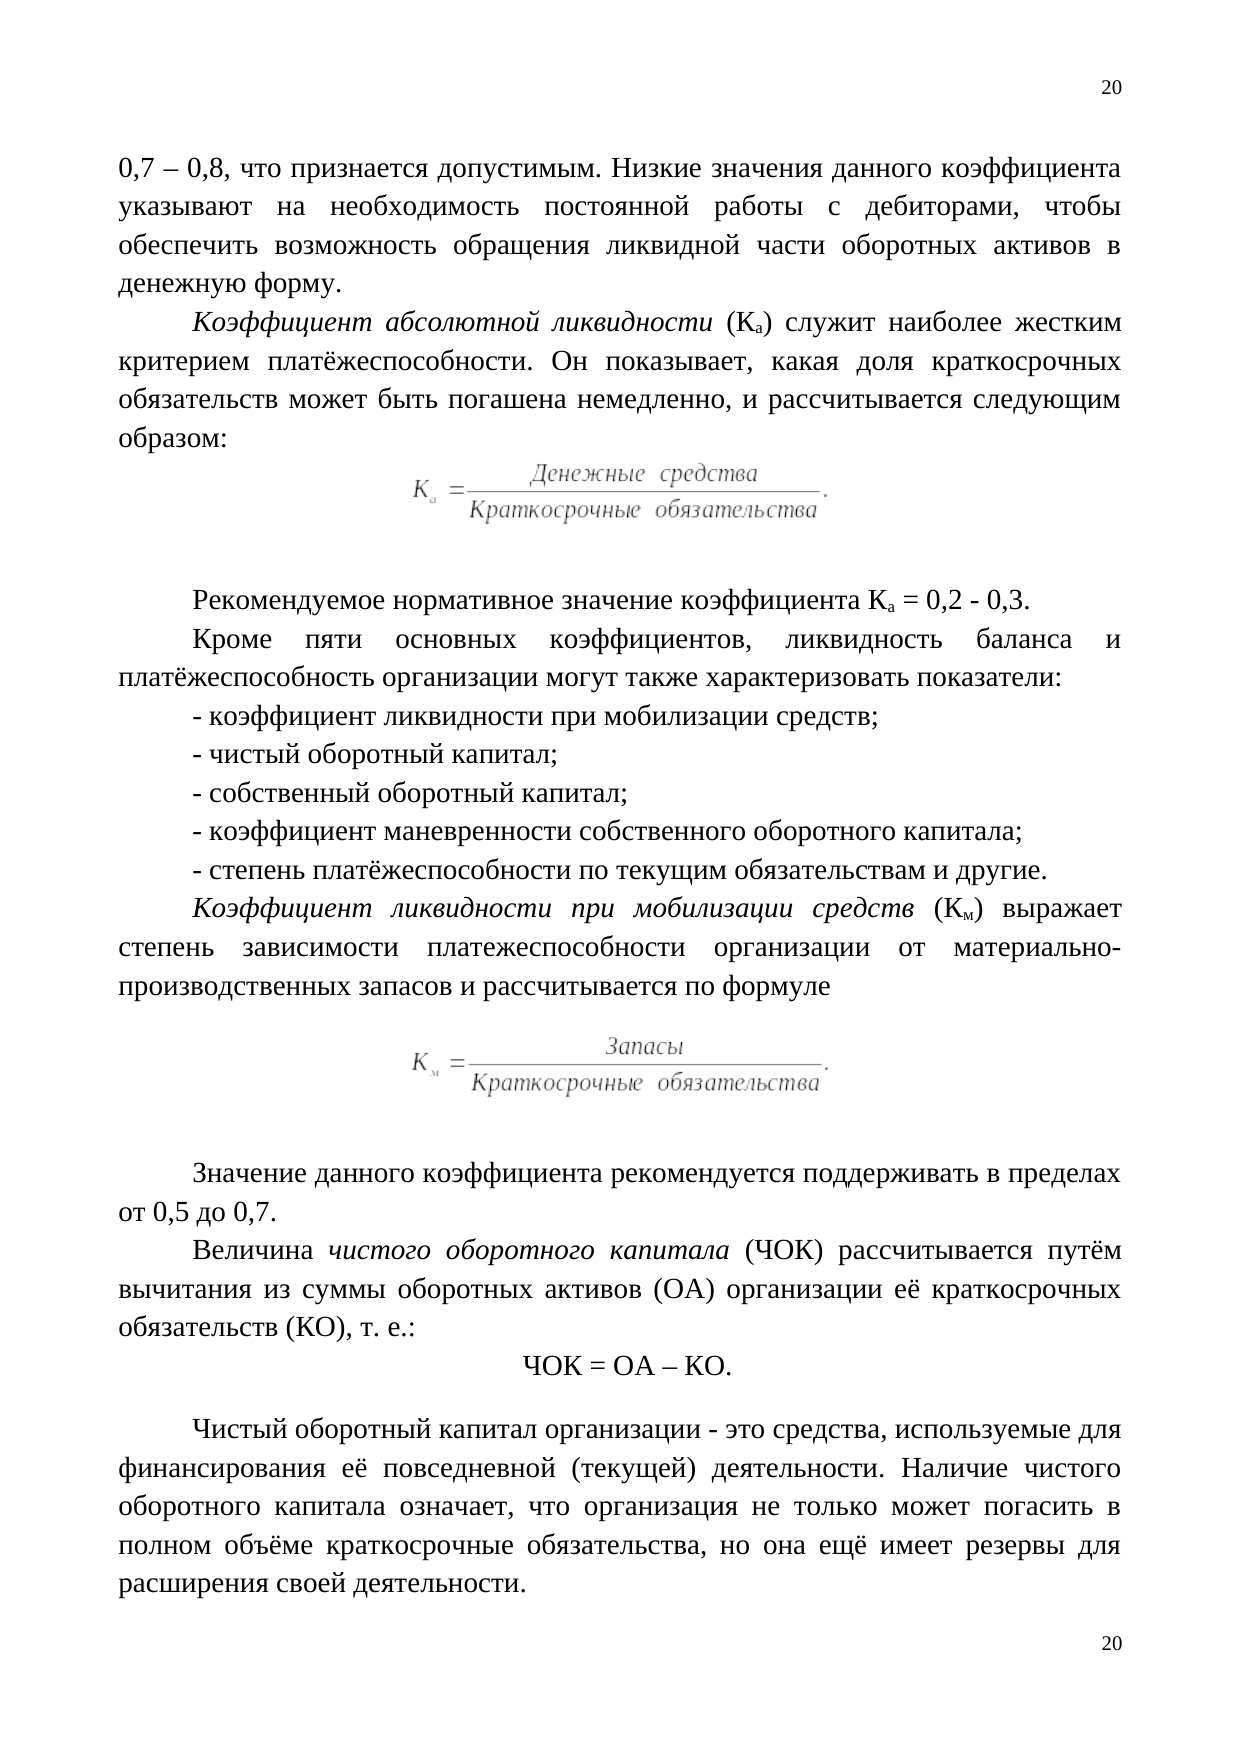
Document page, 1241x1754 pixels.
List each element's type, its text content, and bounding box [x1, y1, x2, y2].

text - коэффициент маневренности собственного оборотного капитала; [118, 813, 1122, 847]
text Рекомендуемое нормативное значение коэффициента Ка = 0,2 - 0,3. [118, 582, 1122, 616]
text Коэффициент абсолютной ликвидности (Ка) служит наиболее жестким критерием платёжеспособности. Он показывает, какая доля краткосрочных обязательств может быть погашена немедленно, и рассчитывается следующим образом: [118, 304, 1122, 453]
text Чистый оборотный капитал организации - это средства, используемые для финансирования её повседневной (текущей) деятельности. Наличие чистого оборотного капитала означает, что организация не только может погасить в полном объёме краткосрочные обязательства, но она ещё имеет резервы для расширения своей деятельности. [118, 1411, 1122, 1599]
text ЧОК = ОА – КО. [118, 1348, 1122, 1381]
text Кроме пяти основных коэффициентов, ликвидность баланса и платёжеспособность организации могут также характеризовать показатели: [118, 621, 1122, 693]
text - коэффициент ликвидности при мобилизации средств; [118, 698, 1122, 731]
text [118, 150, 1122, 299]
text - степень платёжеспособности по текущим обязательствам и другие. [118, 852, 1122, 886]
text Коэффициент ликвидности при мобилизации средств (Км) выражает степень зависимости платежеспособности организации от материально-производственных запасов и рассчитывается по формуле [118, 891, 1122, 1001]
text - собственный оборотный капитал; [118, 775, 1122, 808]
text - чистый оборотный капитал; [118, 736, 1122, 770]
text Значение данного коэффициента рекомендуется поддерживать в пределах от 0,5 до 0,7. [118, 1155, 1122, 1227]
text Величина чистого оборотного капитала (ЧОК) рассчитывается путём вычитания из суммы оборотных активов (ОА) организации её краткосрочных обязательств (КО), т. е.: [118, 1232, 1122, 1343]
